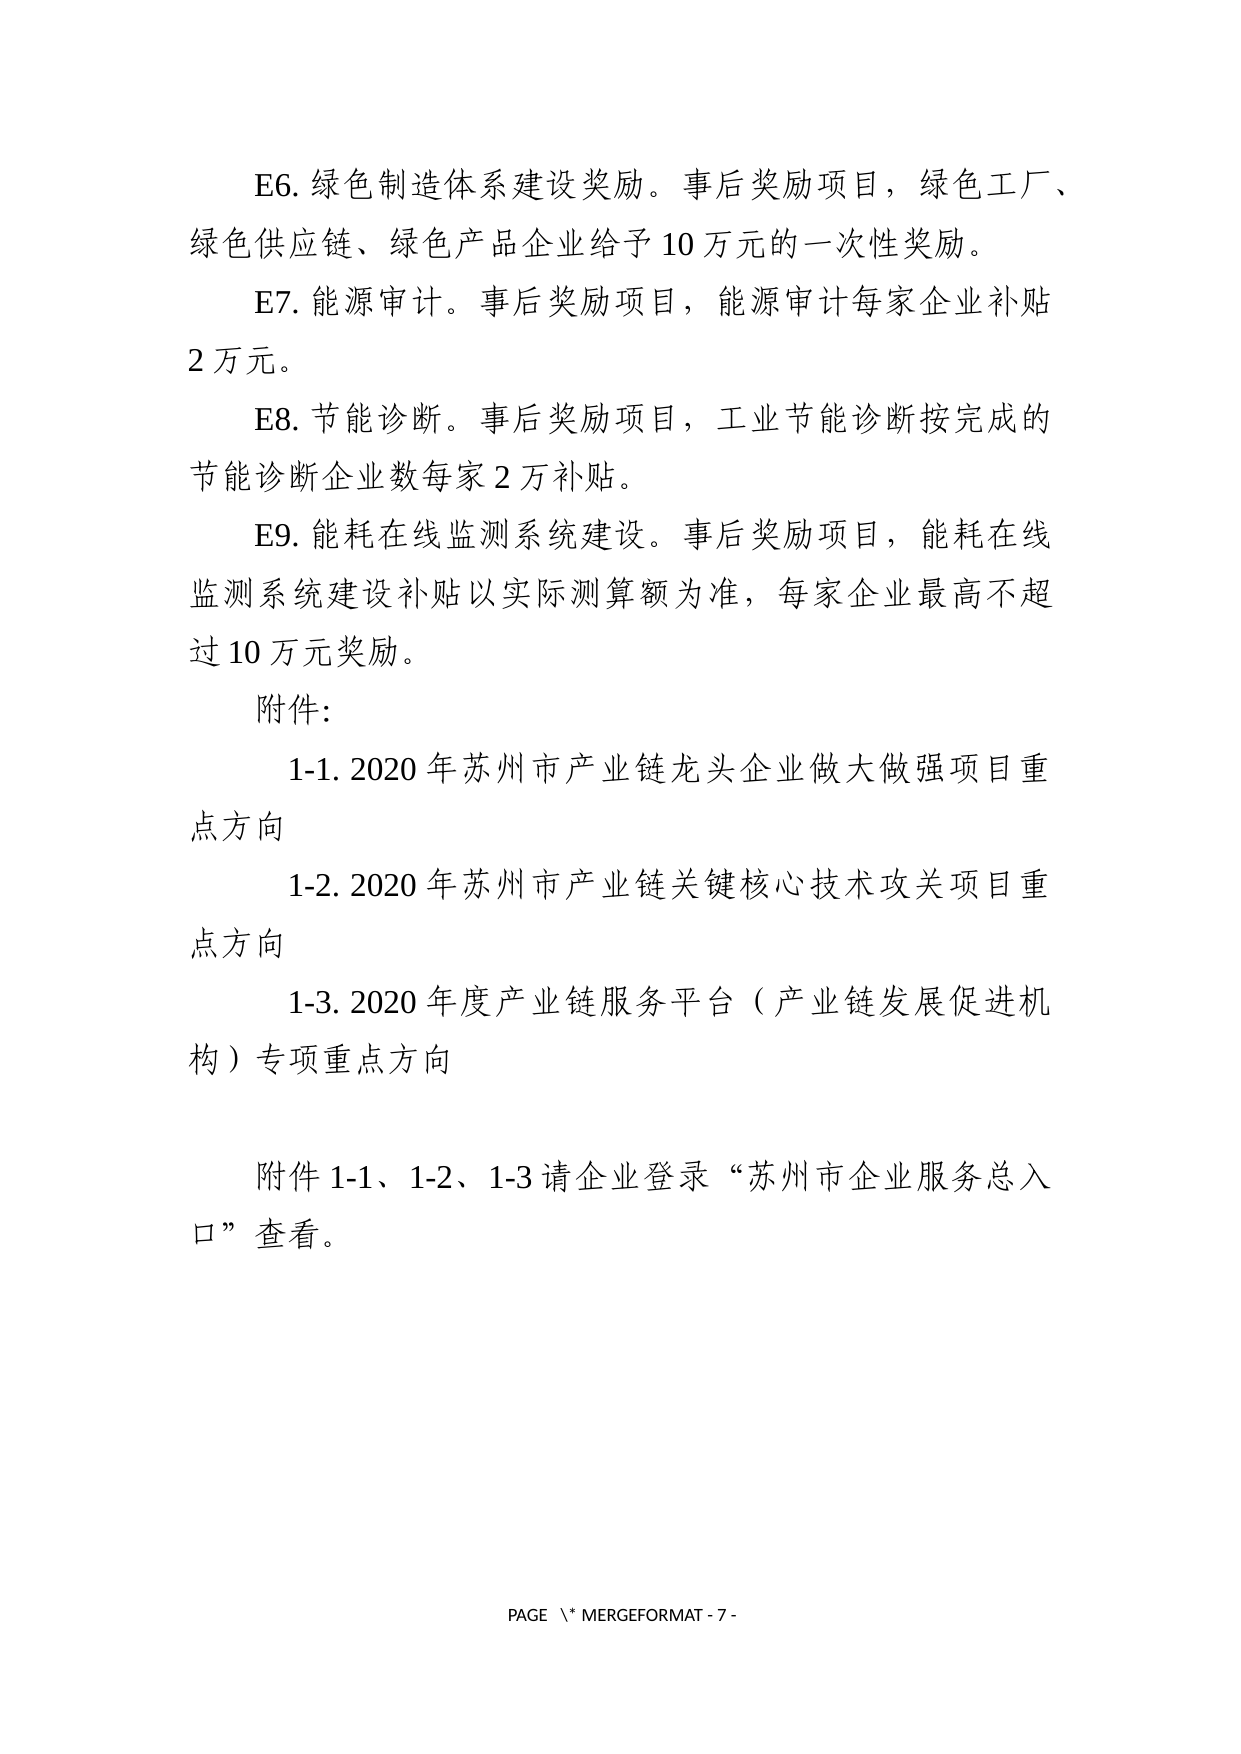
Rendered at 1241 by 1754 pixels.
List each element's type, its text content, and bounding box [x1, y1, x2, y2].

text E8. 节能诊断。事后奖励项目，工业节能诊断按完成的节能诊断企业数每家2万补贴。 [187, 383, 1053, 500]
text E9. 能耗在线监测系统建设。事后奖励项目，能耗在线监测系统建设补贴以实际测算额为准，每家企业最高不超过10万元奖励。 [187, 500, 1053, 675]
list 附件1-1、1-2、1-3请企业登录“苏州市企业服务总入口”查看。 [187, 1142, 1053, 1258]
list 1-2. 2020年苏州市产业链关键核心技术攻关项目重点方向 [187, 850, 1053, 967]
text E7. 能源审计。事后奖励项目，能源审计每家企业补贴2万元。 [187, 267, 1053, 383]
list 1-1. 2020年苏州市产业链龙头企业做大做强项目重点方向 [187, 733, 1053, 850]
list 1-3. 2020年度产业链服务平台（产业链发展促进机构）专项重点方向 [187, 967, 1053, 1083]
text E6. 绿色制造体系建设奖励。事后奖励项目，绿色工厂、绿色供应链、绿色产品企业给予10万元的一次性奖励。 [187, 150, 1053, 267]
list 附件： [187, 675, 1053, 733]
